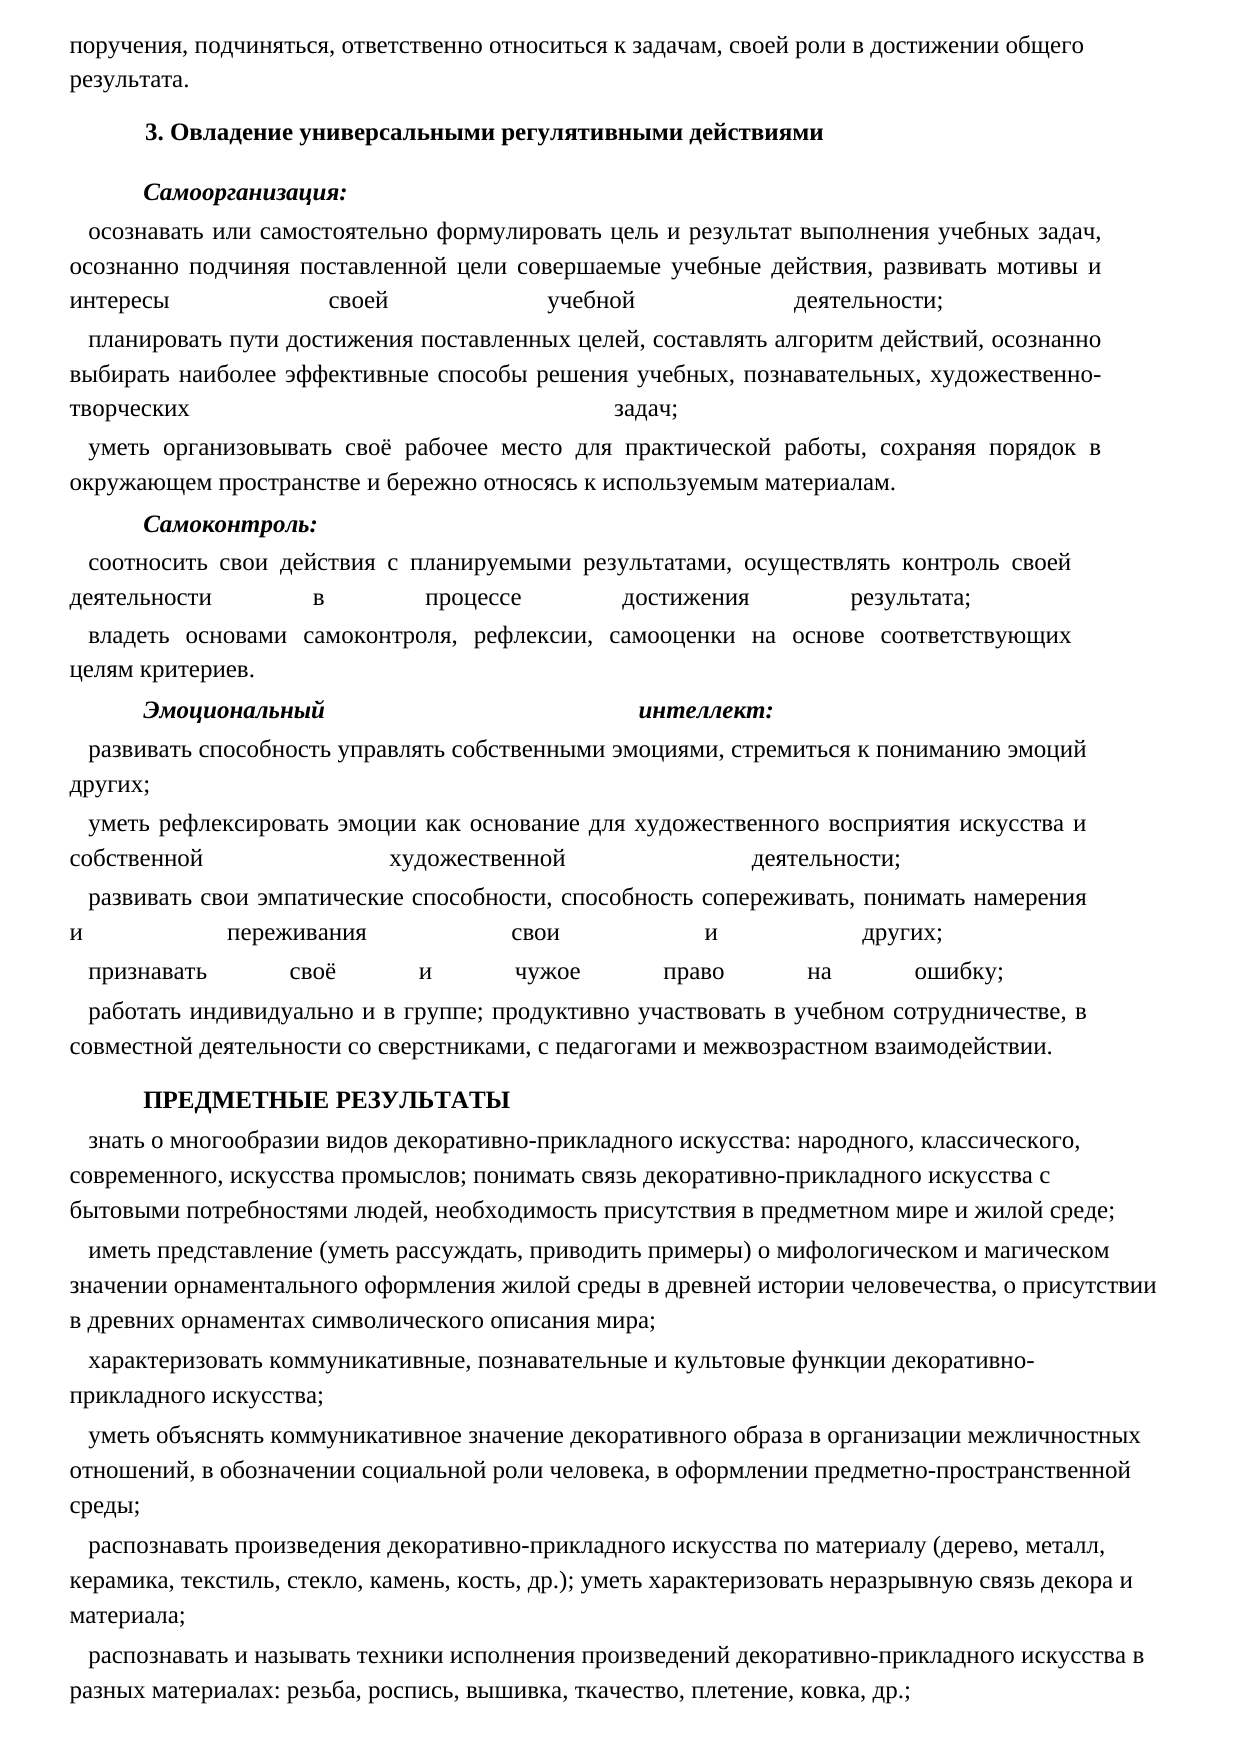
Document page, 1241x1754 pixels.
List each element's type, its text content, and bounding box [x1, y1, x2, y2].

text Самоорганизация: осознавать или самостоятельно формулировать цель и результат выполнения учебных задач, осознанно подчиняя поставленной цели совершаемые учебные действия, развивать мотивы и интересы своей учебной деятельности; планировать пути достижения поставленных целей, составлять алгоритм действий, осознанно выбирать наиболее эффективные способы решения учебных, познавательных, художественно-творческих задач; уметь организовывать своё рабочее место для практической работы, сохраняя порядок в окружающем пространстве и бережно относясь к используемым материалам. [69, 177, 1102, 496]
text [69, 30, 1162, 93]
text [69, 1085, 1162, 1704]
text 3. Овладение универсальными регулятивными действиями [88, 118, 1162, 146]
text Эмоциональный интеллект: развивать способность управлять собственными эмоциями, стремиться к пониманию эмоций других; уметь рефлексировать эмоции как основание для художественного восприятия искусства и собственной художественной деятельности; развивать свои эмпатические способности, способность сопереживать, понимать намерения и переживания свои и других; признавать своё и чужое право на ошибку; работать индивидуально и в группе; продуктивно участвовать в учебном сотрудничестве, в совместной деятельности со сверстниками, с педагогами и межвозрастном взаимодействии. [69, 695, 1087, 1060]
text Самоконтроль: соотносить свои действия с планируемыми результатами, осуществлять контроль своей деятельности в процессе достижения результата; владеть основами самоконтроля, рефлексии, самооценки на основе соответствующих целям критериев. [69, 509, 1072, 683]
